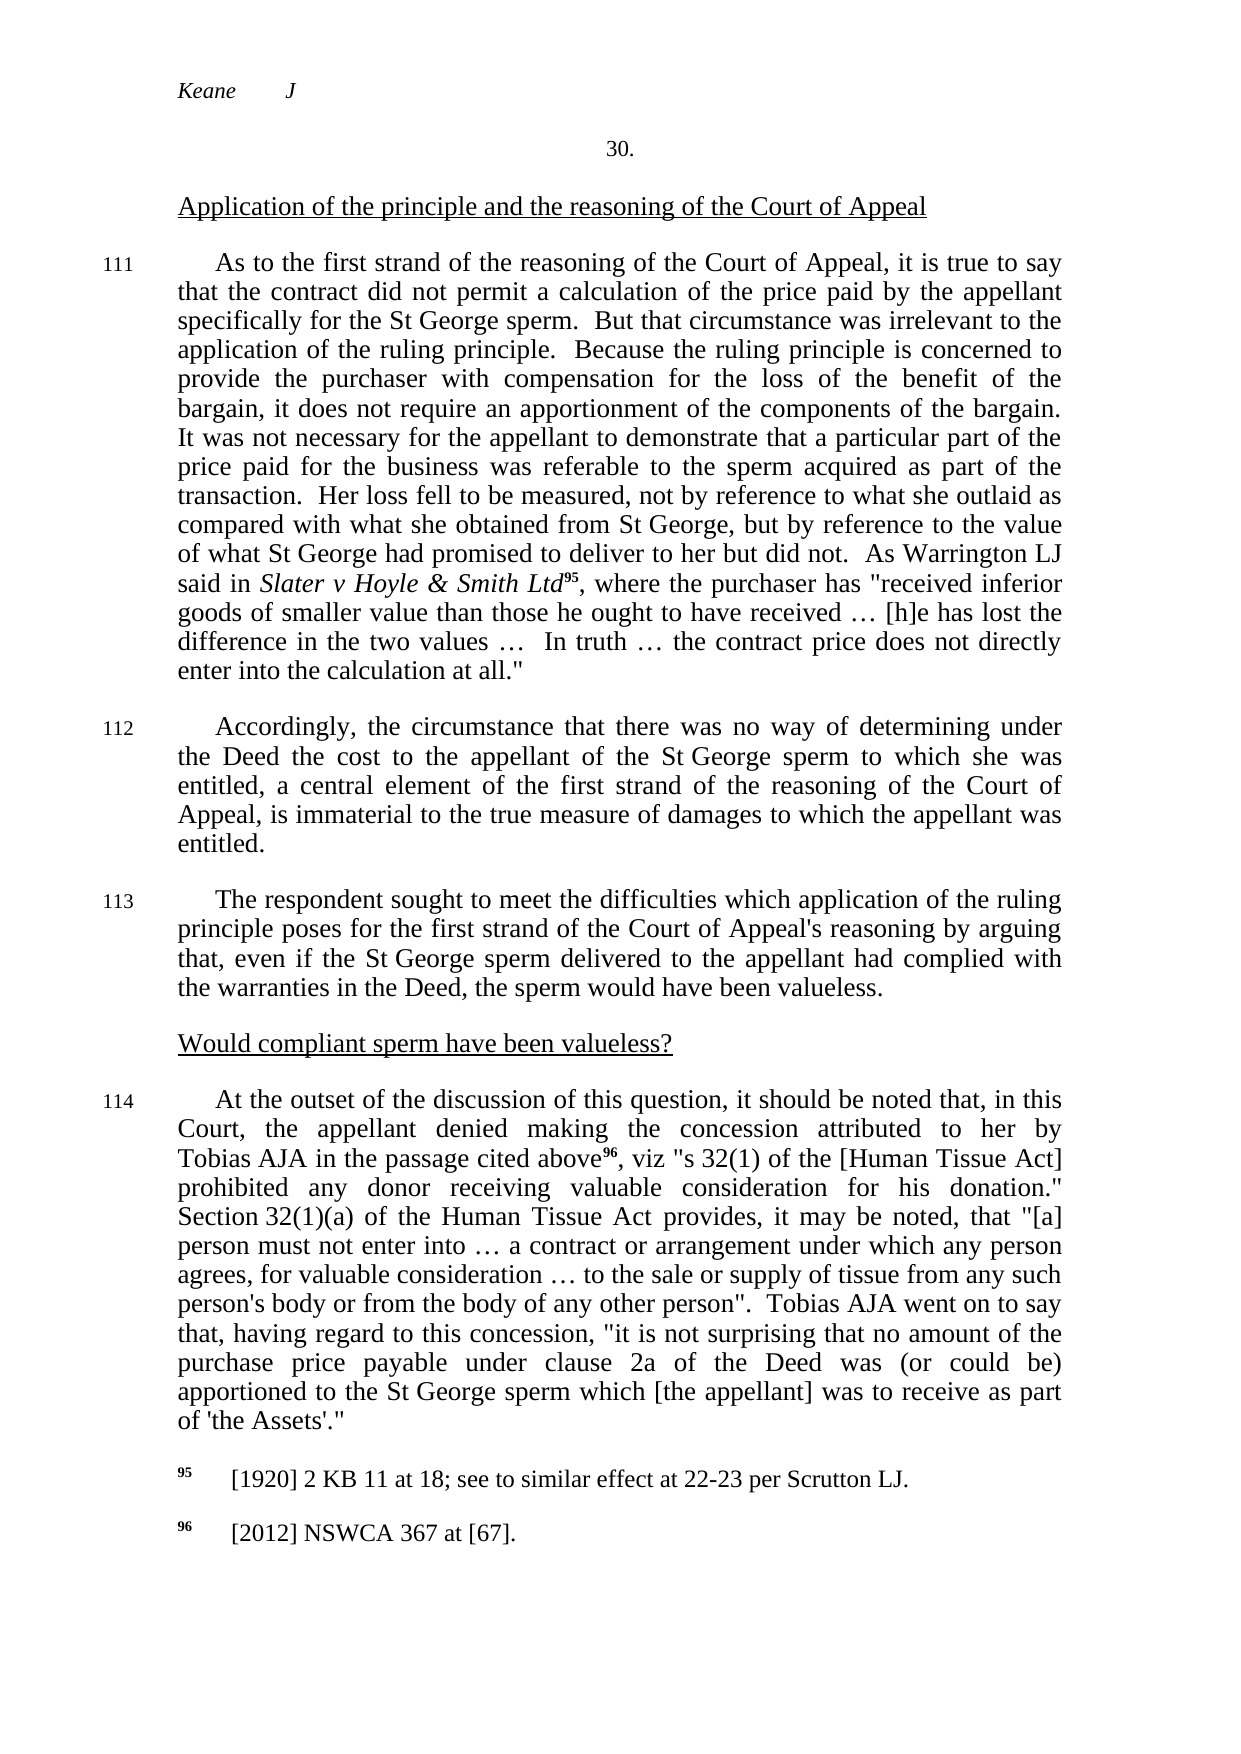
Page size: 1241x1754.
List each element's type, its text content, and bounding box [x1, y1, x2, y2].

subtitle Application of the principle and the reasoning of the Court of Appeal [177, 192, 1063, 221]
subtitle Would compliant sperm have been valueless? [177, 1029, 1063, 1058]
list As to the first strand of the reasoning of the Court of Appeal, it is true to say that the contract did not permit a calculation of the price paid by the appellant specifically for the St George sperm. But that circumstance was irrelevant to the application of the ruling principle. Because the ruling principle is concerned to provide the purchaser with compensation for the loss of the benefit of the bargain, it does not require an apportionment of the components of the bargain. It was not necessary for the appellant to demonstrate that a particular part of the price paid for the business was referable to the sperm acquired as part of the transaction. Her loss fell to be measured, not by reference to what she outlaid as compared with what she obtained from St George, but by reference to the value of what St George had promised to deliver to her but did not. As Warrington LJ said in Slater v Hoyle & Smith Ltd, where the purchaser has "received inferior goods of smaller value than those he ought to have received … [h]e has lost the difference in the two values … In truth … the contract price does not directly enter into the calculation at all." [102, 248, 1063, 685]
list At the outset of the discussion of this question, it should be noted that, in this Court, the appellant denied making the concession attributed to her by Tobias AJA in the passage cited above, viz "s 32(1) of the [Human Tissue Act] prohibited any donor receiving valuable consideration for his donation." Section 32(1)(a) of the Human Tissue Act provides, it may be noted, that "[a] person must not enter into … a contract or arrangement under which any person agrees, for valuable consideration … to the sale or supply of tissue from any such person's body or from the body of any other person". Tobias AJA went on to say that, having regard to this concession, "it is not surprising that no amount of the purchase price payable under clause 2a of the Deed was (or could be) apportioned to the St George sperm which [the appellant] was to receive as part of 'the Assets'." [102, 1085, 1063, 1435]
list Accordingly, the circumstance that there was no way of determining under the Deed the cost to the appellant of the St George sperm to which she was entitled, a central element of the first strand of the reasoning of the Court of Appeal, is immaterial to the true measure of damages to which the appellant was entitled. [102, 712, 1063, 858]
list The respondent sought to meet the difficulties which application of the ruling principle poses for the first strand of the Court of Appeal's reasoning by arguing that, even if the St George sperm delivered to the appellant had complied with the warranties in the Deed, the sperm would have been valueless. [102, 885, 1063, 1002]
